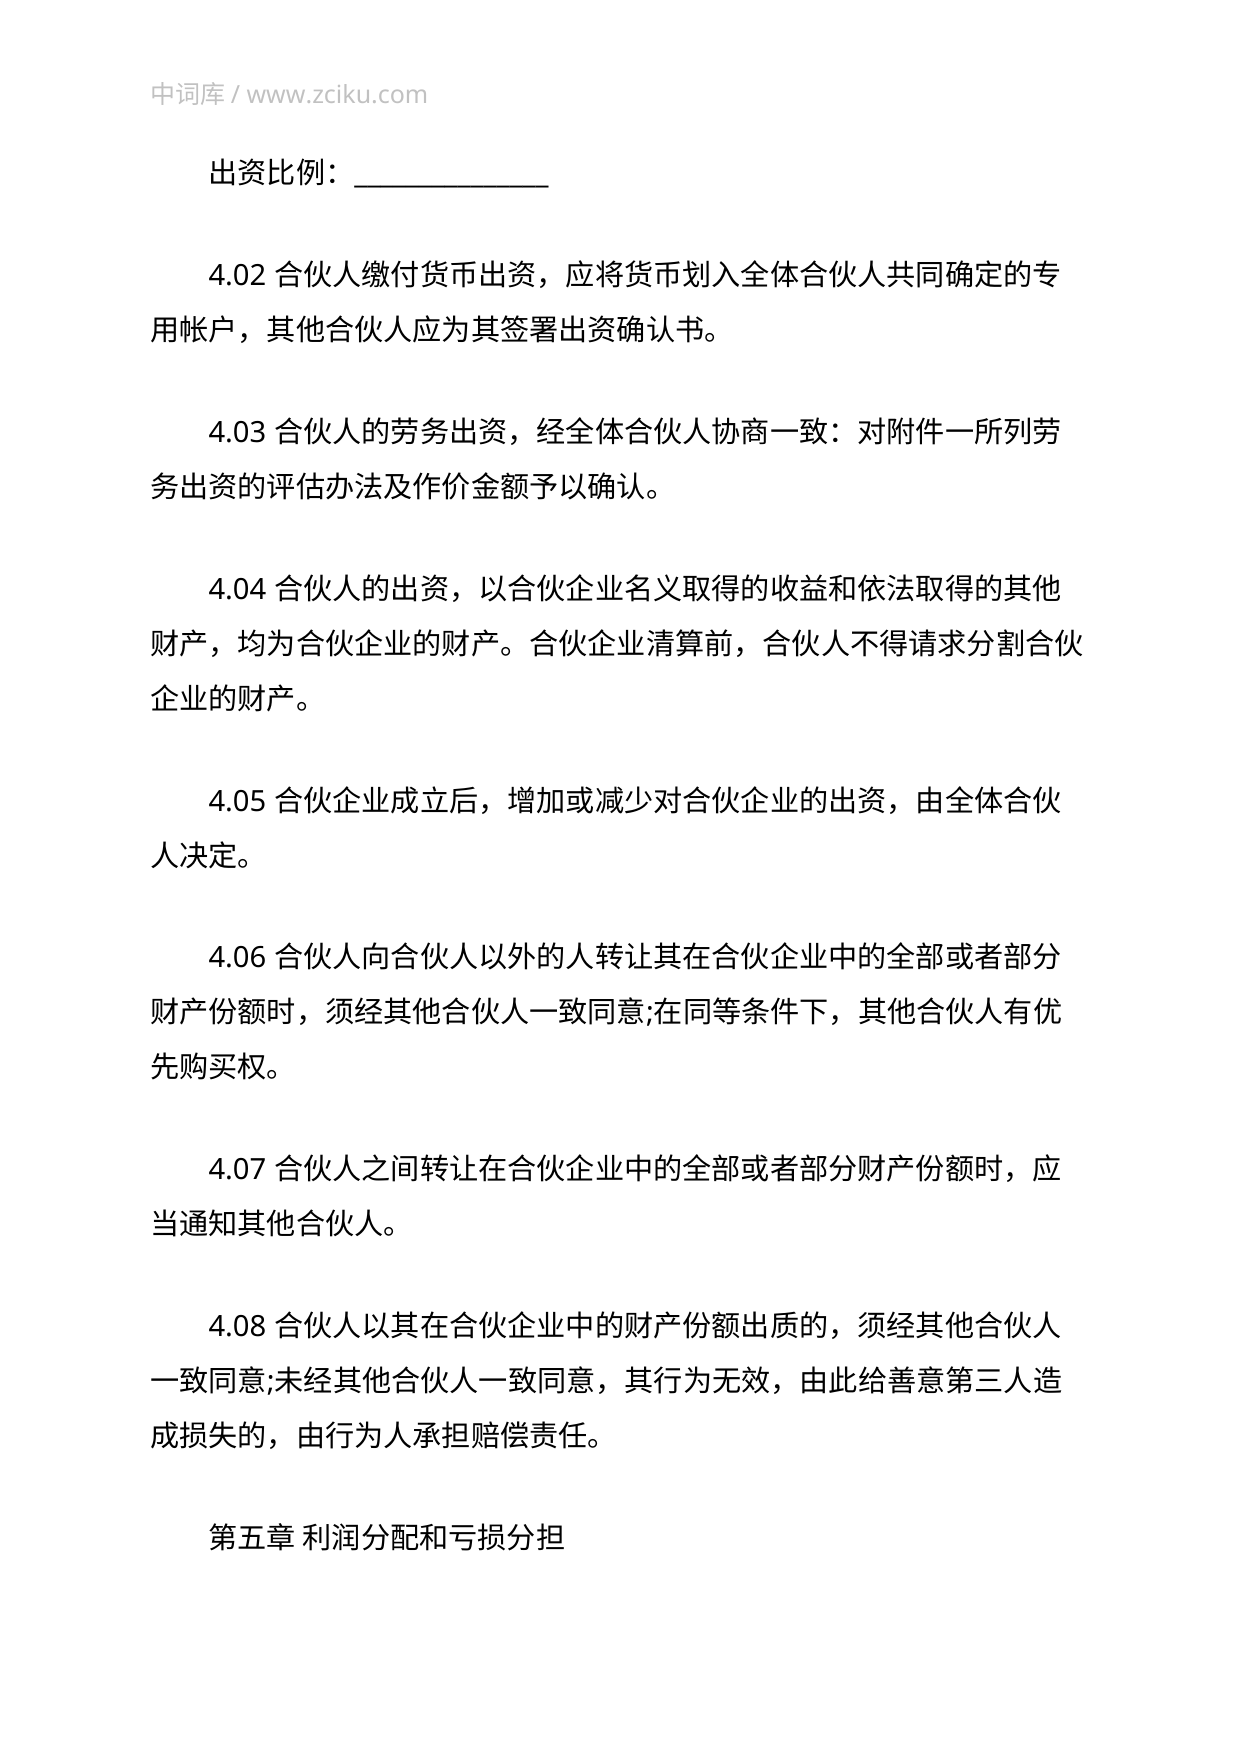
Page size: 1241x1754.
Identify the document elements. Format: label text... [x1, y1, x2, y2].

text 4.02 合伙人缴付货币出资，应将货币划入全体合伙人共同确定的专用帐户，其他合伙人应为其签署出资确认书。 [150, 252, 1090, 349]
text 4.06 合伙人向合伙人以外的人转让其在合伙企业中的全部或者部分财产份额时，须经其他合伙人一致同意;在同等条件下，其他合伙人有优先购买权。 [150, 934, 1090, 1086]
text 4.08 合伙人以其在合伙企业中的财产份额出质的，须经其他合伙人一致同意;未经其他合伙人一致同意，其行为无效，由此给善意第三人造成损失的，由行为人承担赔偿责任。 [150, 1302, 1090, 1455]
text 出资比例：_______________ [150, 150, 1090, 192]
text 4.05 合伙企业成立后，增加或减少对合伙企业的出资，由全体合伙人决定。 [150, 777, 1090, 874]
text 4.07 合伙人之间转让在合伙企业中的全部或者部分财产份额时，应当通知其他合伙人。 [150, 1146, 1090, 1243]
text 第五章 利润分配和亏损分担 [150, 1514, 1090, 1557]
text 4.03 合伙人的劳务出资，经全体合伙人协商一致：对附件一所列劳务出资的评估办法及作价金额予以确认。 [150, 409, 1090, 506]
text 4.04 合伙人的出资，以合伙企业名义取得的收益和依法取得的其他财产，均为合伙企业的财产。合伙企业清算前，合伙人不得请求分割合伙企业的财产。 [150, 566, 1090, 718]
